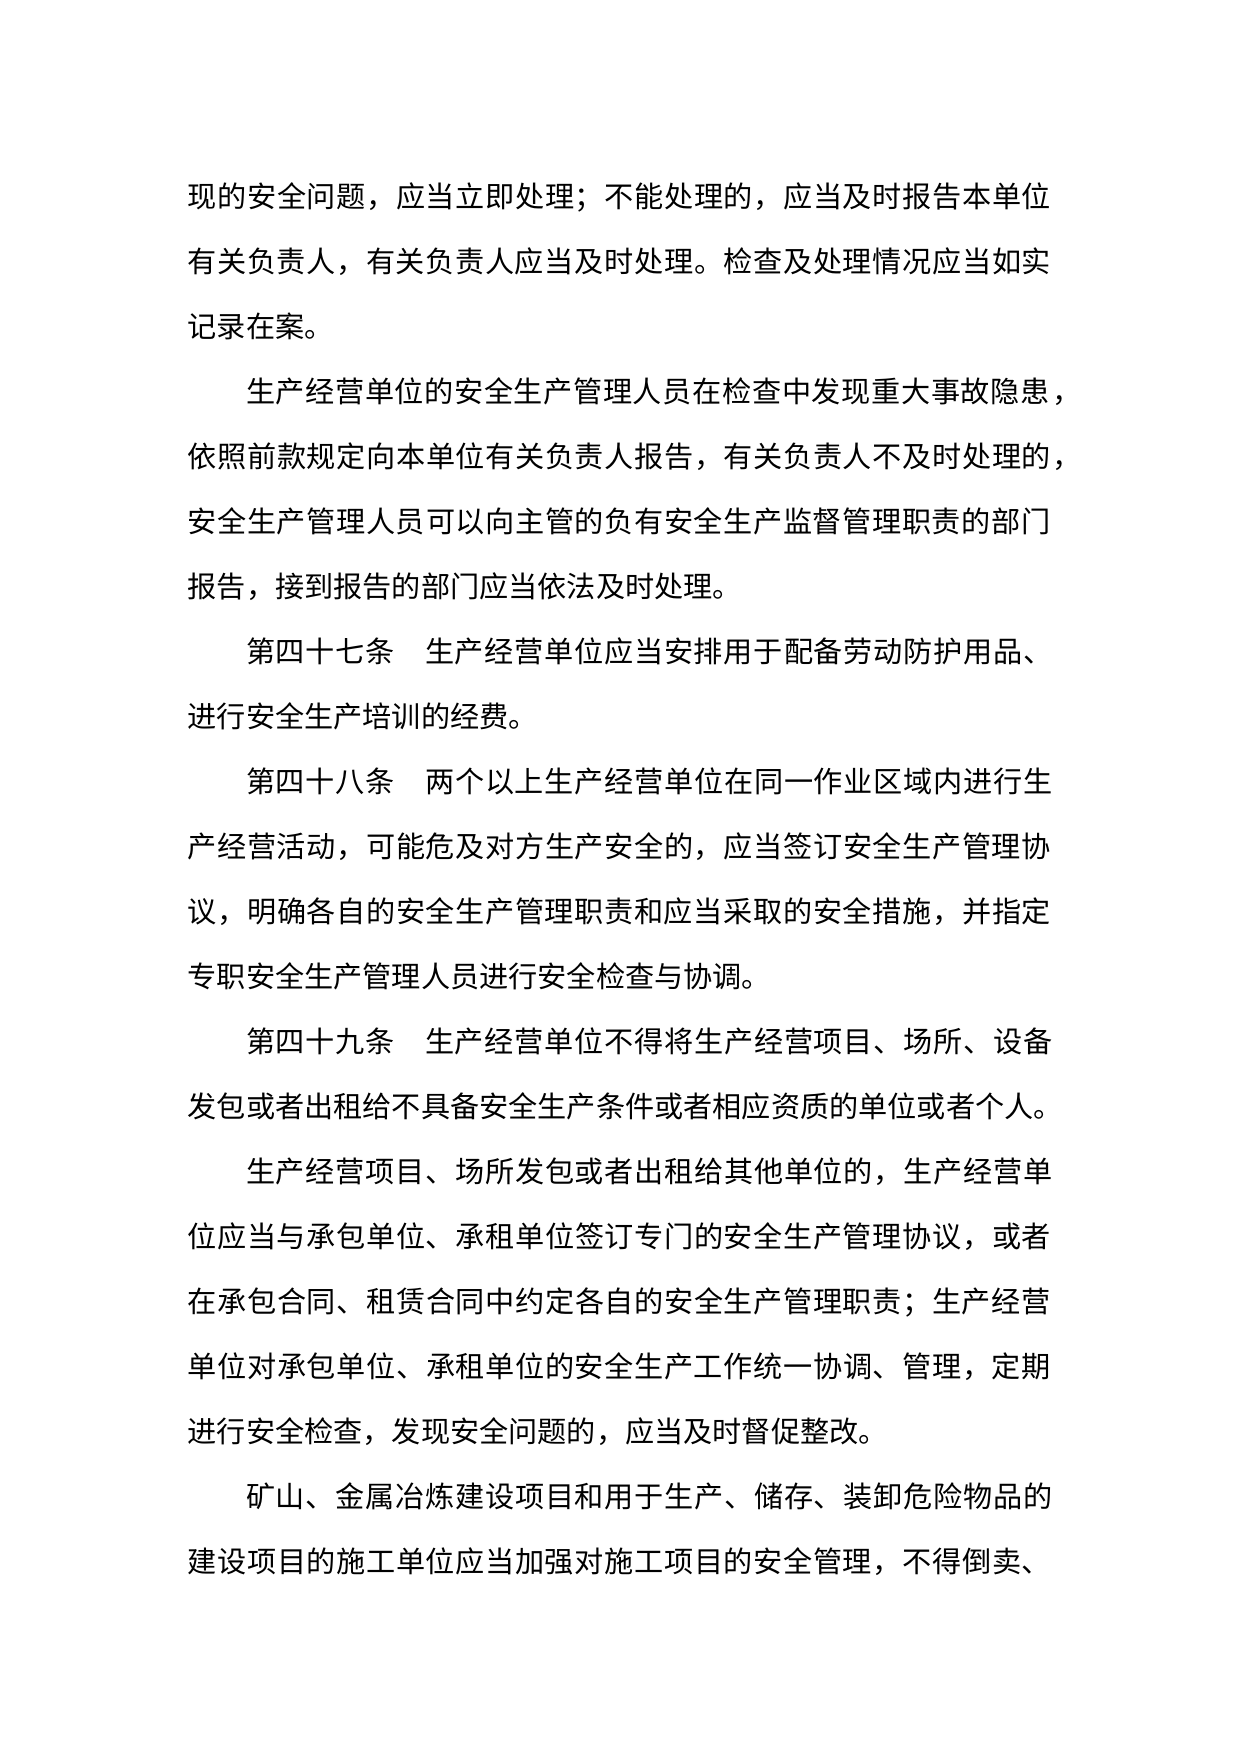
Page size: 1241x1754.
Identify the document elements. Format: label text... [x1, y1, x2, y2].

text 生产经营单位的安全生产管理人员在检查中发现重大事故隐患，依照前款规定向本单位有关负责人报告，有关负责人不及时处理的，安全生产管理人员可以向主管的负有安全生产监督管理职责的部门报告，接到报告的部门应当依法及时处理。 [187, 357, 1053, 617]
text 第四十八条 两个以上生产经营单位在同一作业区域内进行生产经营活动，可能危及对方生产安全的，应当签订安全生产管理协议，明确各自的安全生产管理职责和应当采取的安全措施，并指定专职安全生产管理人员进行安全检查与协调。 [187, 747, 1053, 1007]
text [187, 1462, 1053, 1592]
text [187, 162, 1053, 357]
text 生产经营项目、场所发包或者出租给其他单位的，生产经营单位应当与承包单位、承租单位签订专门的安全生产管理协议，或者在承包合同、租赁合同中约定各自的安全生产管理职责；生产经营单位对承包单位、承租单位的安全生产工作统一协调、管理，定期进行安全检查，发现安全问题的，应当及时督促整改。 [187, 1137, 1053, 1462]
text 第四十七条 生产经营单位应当安排用于配备劳动防护用品、进行安全生产培训的经费。 [187, 617, 1053, 747]
text 第四十九条 生产经营单位不得将生产经营项目、场所、设备发包或者出租给不具备安全生产条件或者相应资质的单位或者个人。 [187, 1007, 1053, 1137]
